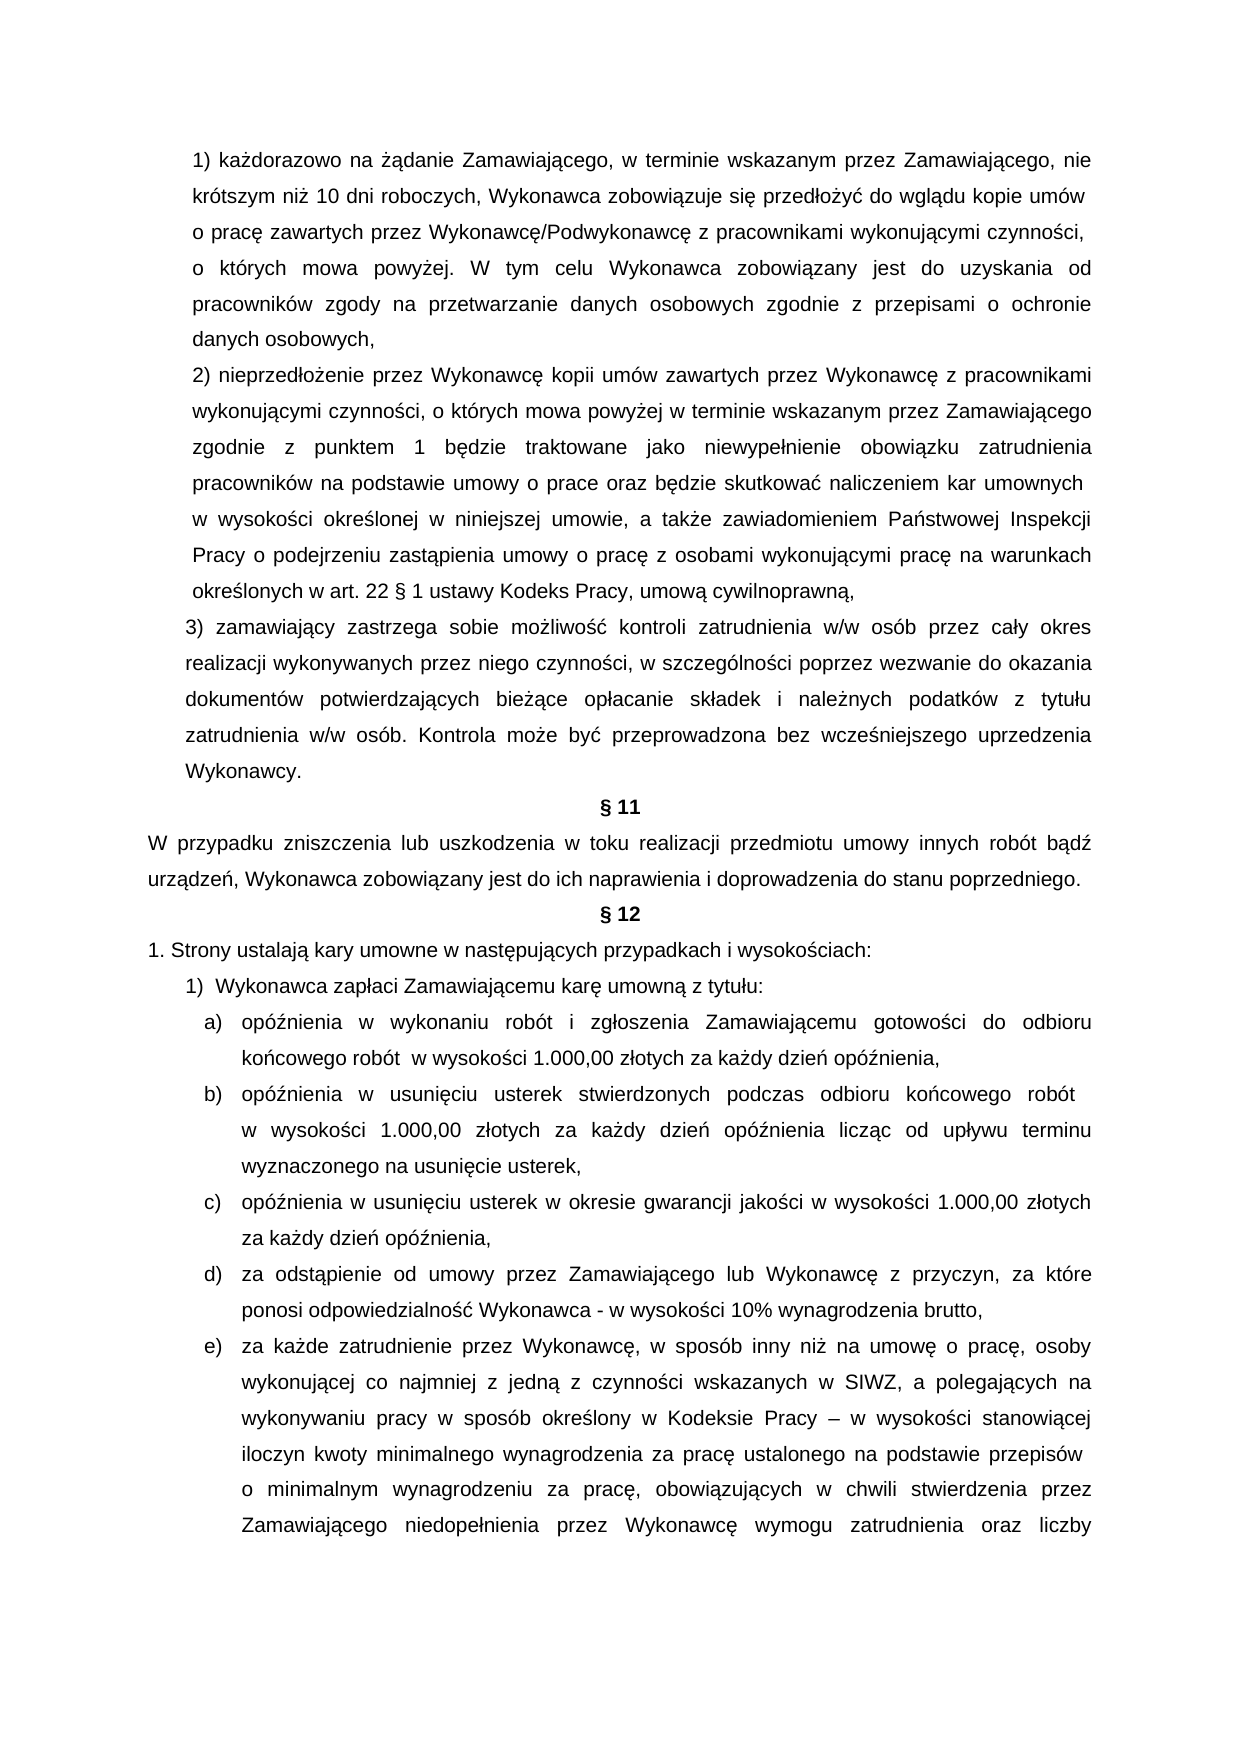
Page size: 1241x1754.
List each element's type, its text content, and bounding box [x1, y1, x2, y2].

list za odstąpienie od umowy przez Zamawiającego lub Wykonawcę z przyczyn, za które ponosi odpowiedzialność Wykonawca - w wysokości 10% wynagrodzenia brutto, [204, 1262, 1093, 1322]
text 1. Strony ustalają kary umowne w następujących przypadkach i wysokościach: [148, 938, 1093, 962]
text 2) nieprzedłożenie przez Wykonawcę kopii umów zawartych przez Wykonawcę z pracownikami wykonującymi czynności, o których mowa powyżej w terminie wskazanym przez Zamawiającego zgodnie z punktem 1 będzie traktowane jako niewypełnienie obowiązku zatrudnienia pracowników na podstawie umowy o prace oraz będzie skutkować naliczeniem kar umownych w wysokości określonej w niniejszej umowie, a także zawiadomieniem Państwowej Inspekcji Pracy o podejrzeniu zastąpienia umowy o pracę z osobami wykonującymi pracę na warunkach określonych w art. 22 § 1 ustawy Kodeks Pracy, umową cywilnoprawną, [192, 363, 1093, 603]
text 1) każdorazowo na żądanie Zamawiającego, w terminie wskazanym przez Zamawiającego, nie krótszym niż 10 dni roboczych, Wykonawca zobowiązuje się przedłożyć do wglądu kopie umów o pracę zawartych przez Wykonawcę/Podwykonawcę z pracownikami wykonującymi czynności, o których mowa powyżej. W tym celu Wykonawca zobowiązany jest do uzyskania od pracowników zgody na przetwarzanie danych osobowych zgodnie z przepisami o ochronie danych osobowych, [192, 148, 1093, 351]
text § 11 [148, 794, 1093, 818]
list opóźnienia w usunięciu usterek stwierdzonych podczas odbioru końcowego robót w wysokości 1.000,00 złotych za każdy dzień opóźnienia licząc od upływu terminu wyznaczonego na usunięcie usterek, [204, 1082, 1093, 1178]
list opóźnienia w usunięciu usterek w okresie gwarancji jakości w wysokości 1.000,00 złotych za każdy dzień opóźnienia, [204, 1190, 1093, 1250]
text § 12 [148, 902, 1093, 926]
text W przypadku zniszczenia lub uszkodzenia w toku realizacji przedmiotu umowy innych robót bądź urządzeń, Wykonawca zobowiązany jest do ich naprawienia i doprowadzenia do stanu poprzedniego. [148, 830, 1093, 890]
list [204, 1333, 1093, 1537]
list opóźnienia w wykonaniu robót i zgłoszenia Zamawiającemu gotowości do odbioru końcowego robót w wysokości 1.000,00 złotych za każdy dzień opóźnienia, [204, 1010, 1093, 1070]
text 3) zamawiający zastrzega sobie możliwość kontroli zatrudnienia w/w osób przez cały okres realizacji wykonywanych przez niego czynności, w szczególności poprzez wezwanie do okazania dokumentów potwierdzających bieżące opłacanie składek i należnych podatków z tytułu zatrudnienia w/w osób. Kontrola może być przeprowadzona bez wcześniejszego uprzedzenia Wykonawcy. [185, 615, 1093, 782]
text 1) Wykonawca zapłaci Zamawiającemu karę umowną z tytułu: [185, 974, 1093, 998]
